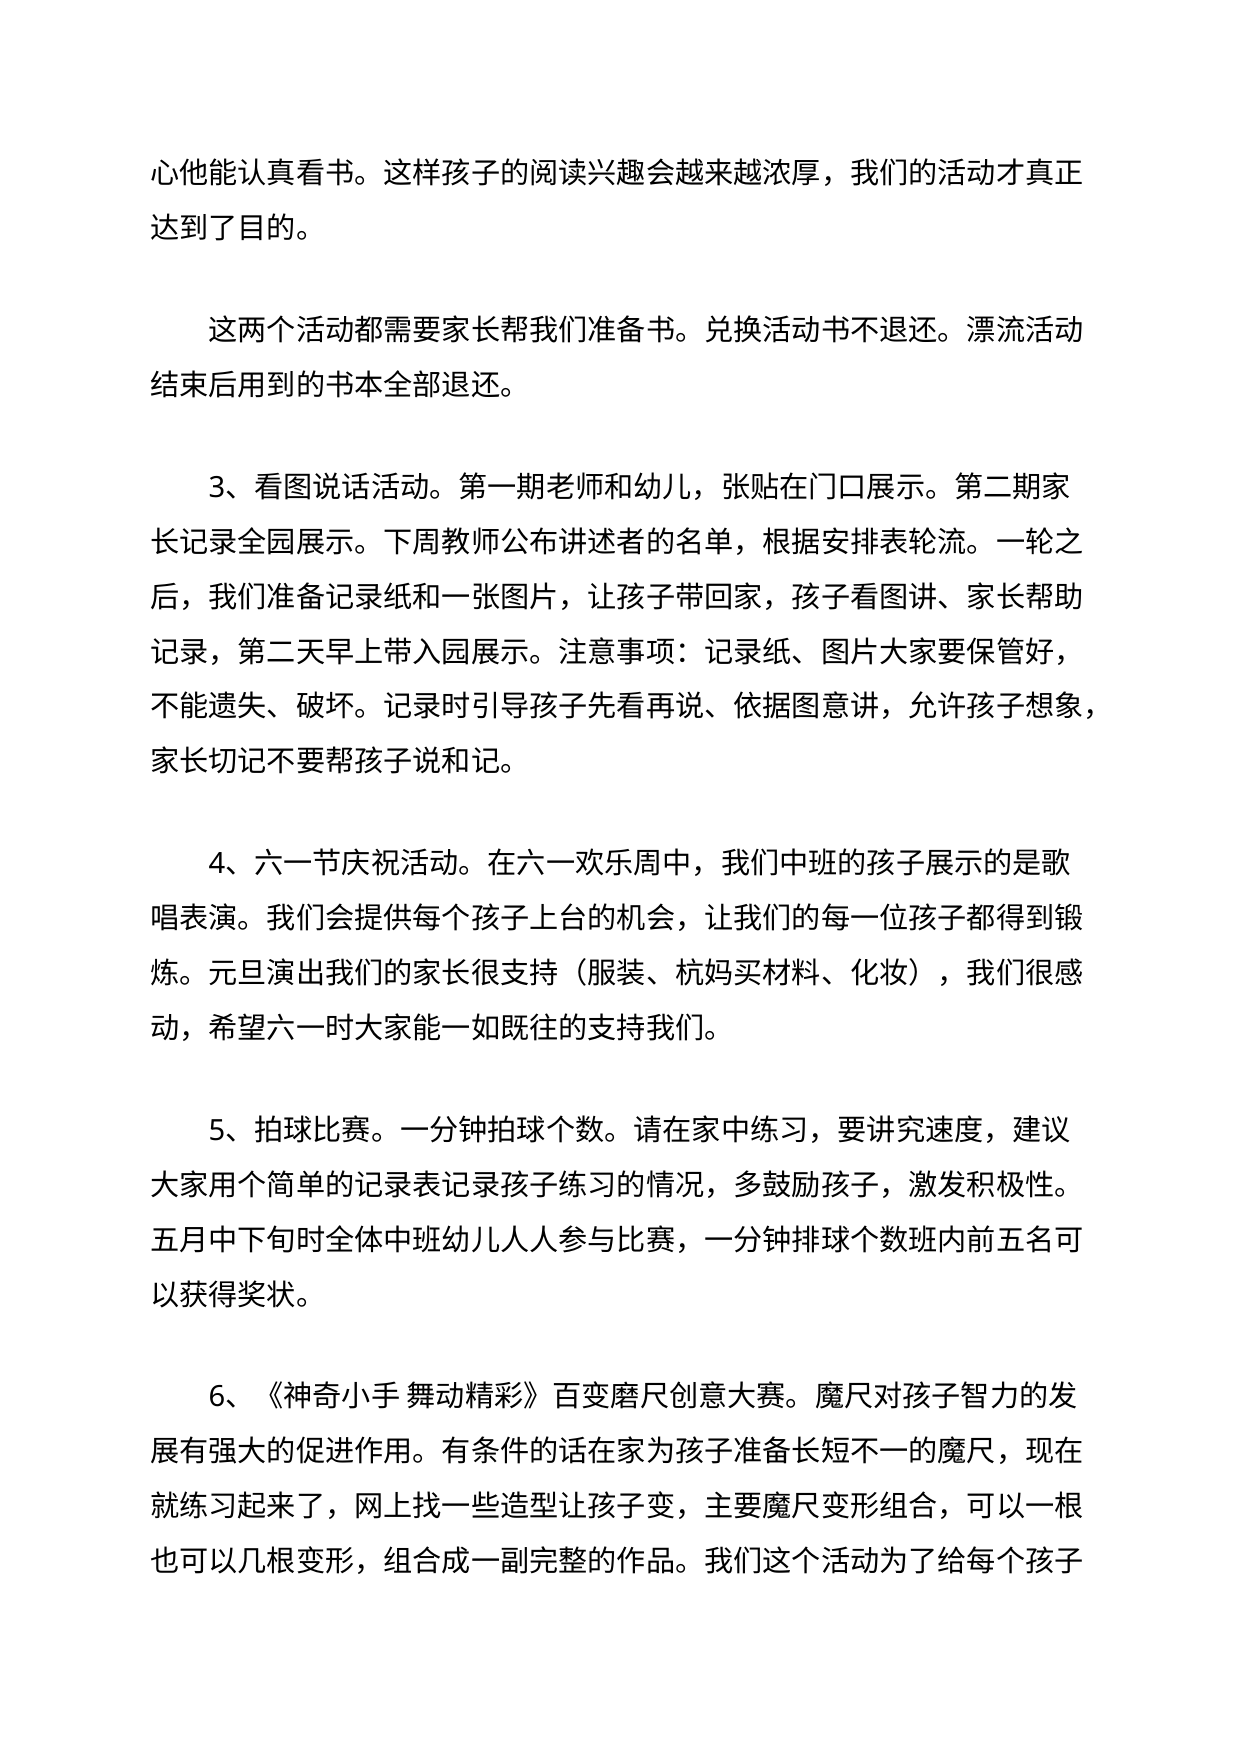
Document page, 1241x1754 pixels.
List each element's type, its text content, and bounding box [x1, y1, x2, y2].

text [150, 150, 1090, 247]
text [150, 1373, 1090, 1580]
text 5、拍球比赛。一分钟拍球个数。请在家中练习，要讲究速度，建议大家用个简单的记录表记录孩子练习的情况，多鼓励孩子，激发积极性。五月中下旬时全体中班幼儿人人参与比赛，一分钟排球个数班内前五名可以获得奖状。 [150, 1106, 1090, 1313]
text 3、看图说话活动。第一期老师和幼儿，张贴在门口展示。第二期家长记录全园展示。下周教师公布讲述者的名单，根据安排表轮流。一轮之后，我们准备记录纸和一张图片，让孩子带回家，孩子看图讲、家长帮助记录，第二天早上带入园展示。注意事项：记录纸、图片大家要保管好，不能遗失、破坏。记录时引导孩子先看再说、依据图意讲，允许孩子想象，家长切记不要帮孩子说和记。 [150, 463, 1090, 780]
text 4、六一节庆祝活动。在六一欢乐周中，我们中班的孩子展示的是歌唱表演。我们会提供每个孩子上台的机会，让我们的每一位孩子都得到锻炼。元旦演出我们的家长很支持（服装、杭妈买材料、化妆），我们很感动，希望六一时大家能一如既往的支持我们。 [150, 840, 1090, 1047]
text 这两个活动都需要家长帮我们准备书。兑换活动书不退还。漂流活动结束后用到的书本全部退还。 [150, 307, 1090, 404]
